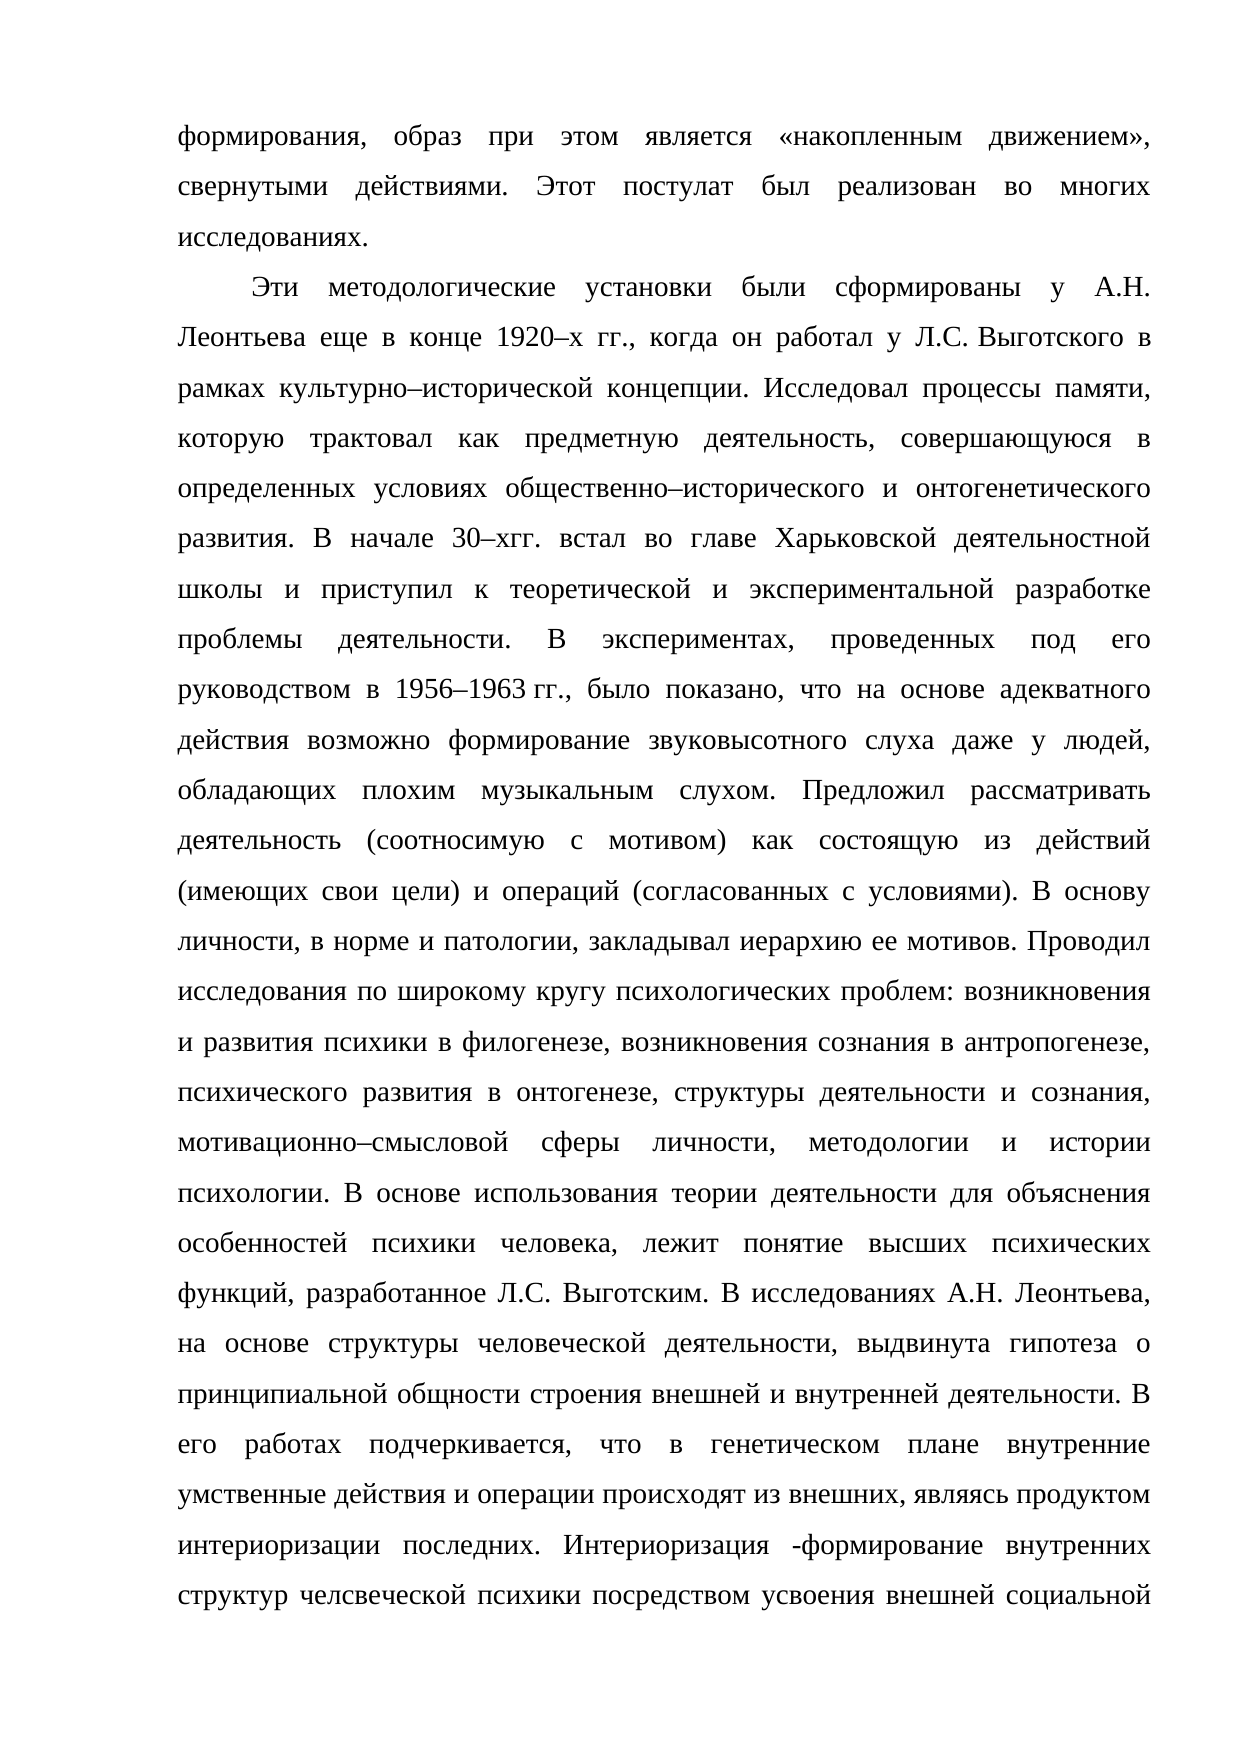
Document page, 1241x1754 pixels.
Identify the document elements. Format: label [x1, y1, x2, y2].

text [177, 269, 1152, 1611]
text [177, 118, 1152, 252]
